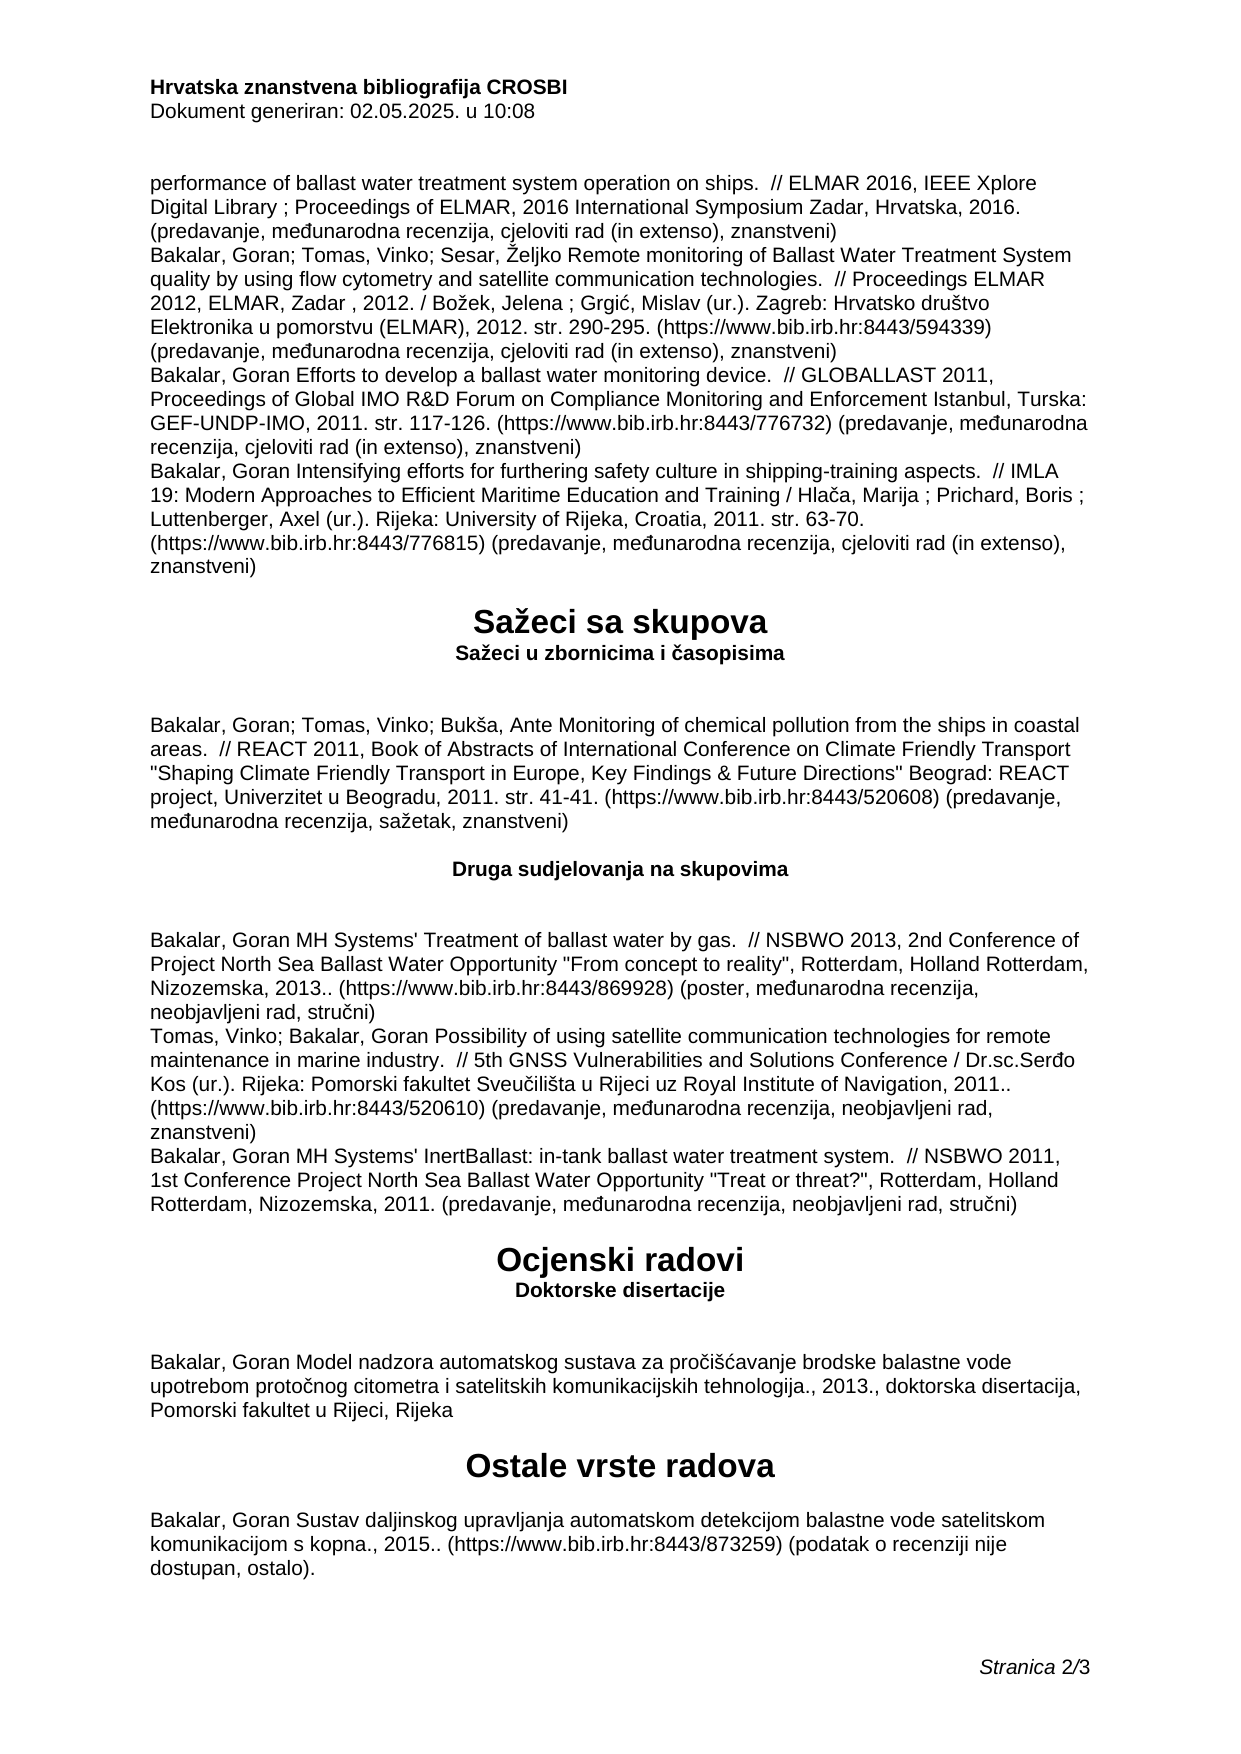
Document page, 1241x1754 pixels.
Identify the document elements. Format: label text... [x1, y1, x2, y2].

text Bakalar, Goran [150, 363, 1090, 458]
text Bakalar, Goran [150, 458, 1090, 578]
text Bakalar, Goran; Tomas, Vinko; Bukša, Ante [150, 713, 1090, 832]
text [150, 171, 1090, 243]
text Bakalar, Goran [150, 1144, 1090, 1216]
subtitle Druga sudjelovanja na skupovima [150, 856, 1090, 880]
text Tomas, Vinko; Bakalar, Goran [150, 1024, 1090, 1144]
subtitle Sažeci sa skupova [150, 602, 1090, 641]
subtitle Sažeci u zbornicima i časopisima [150, 641, 1090, 665]
subtitle Ocjenski radovi [150, 1240, 1090, 1278]
text Bakalar, Goran [150, 1350, 1090, 1422]
text Bakalar, Goran [150, 928, 1090, 1024]
subtitle Ostale vrste radova [150, 1446, 1090, 1484]
text Bakalar, Goran [150, 1508, 1090, 1580]
text Bakalar, Goran; Tomas, Vinko; Sesar, Željko [150, 243, 1090, 363]
subtitle Doktorske disertacije [150, 1278, 1090, 1302]
